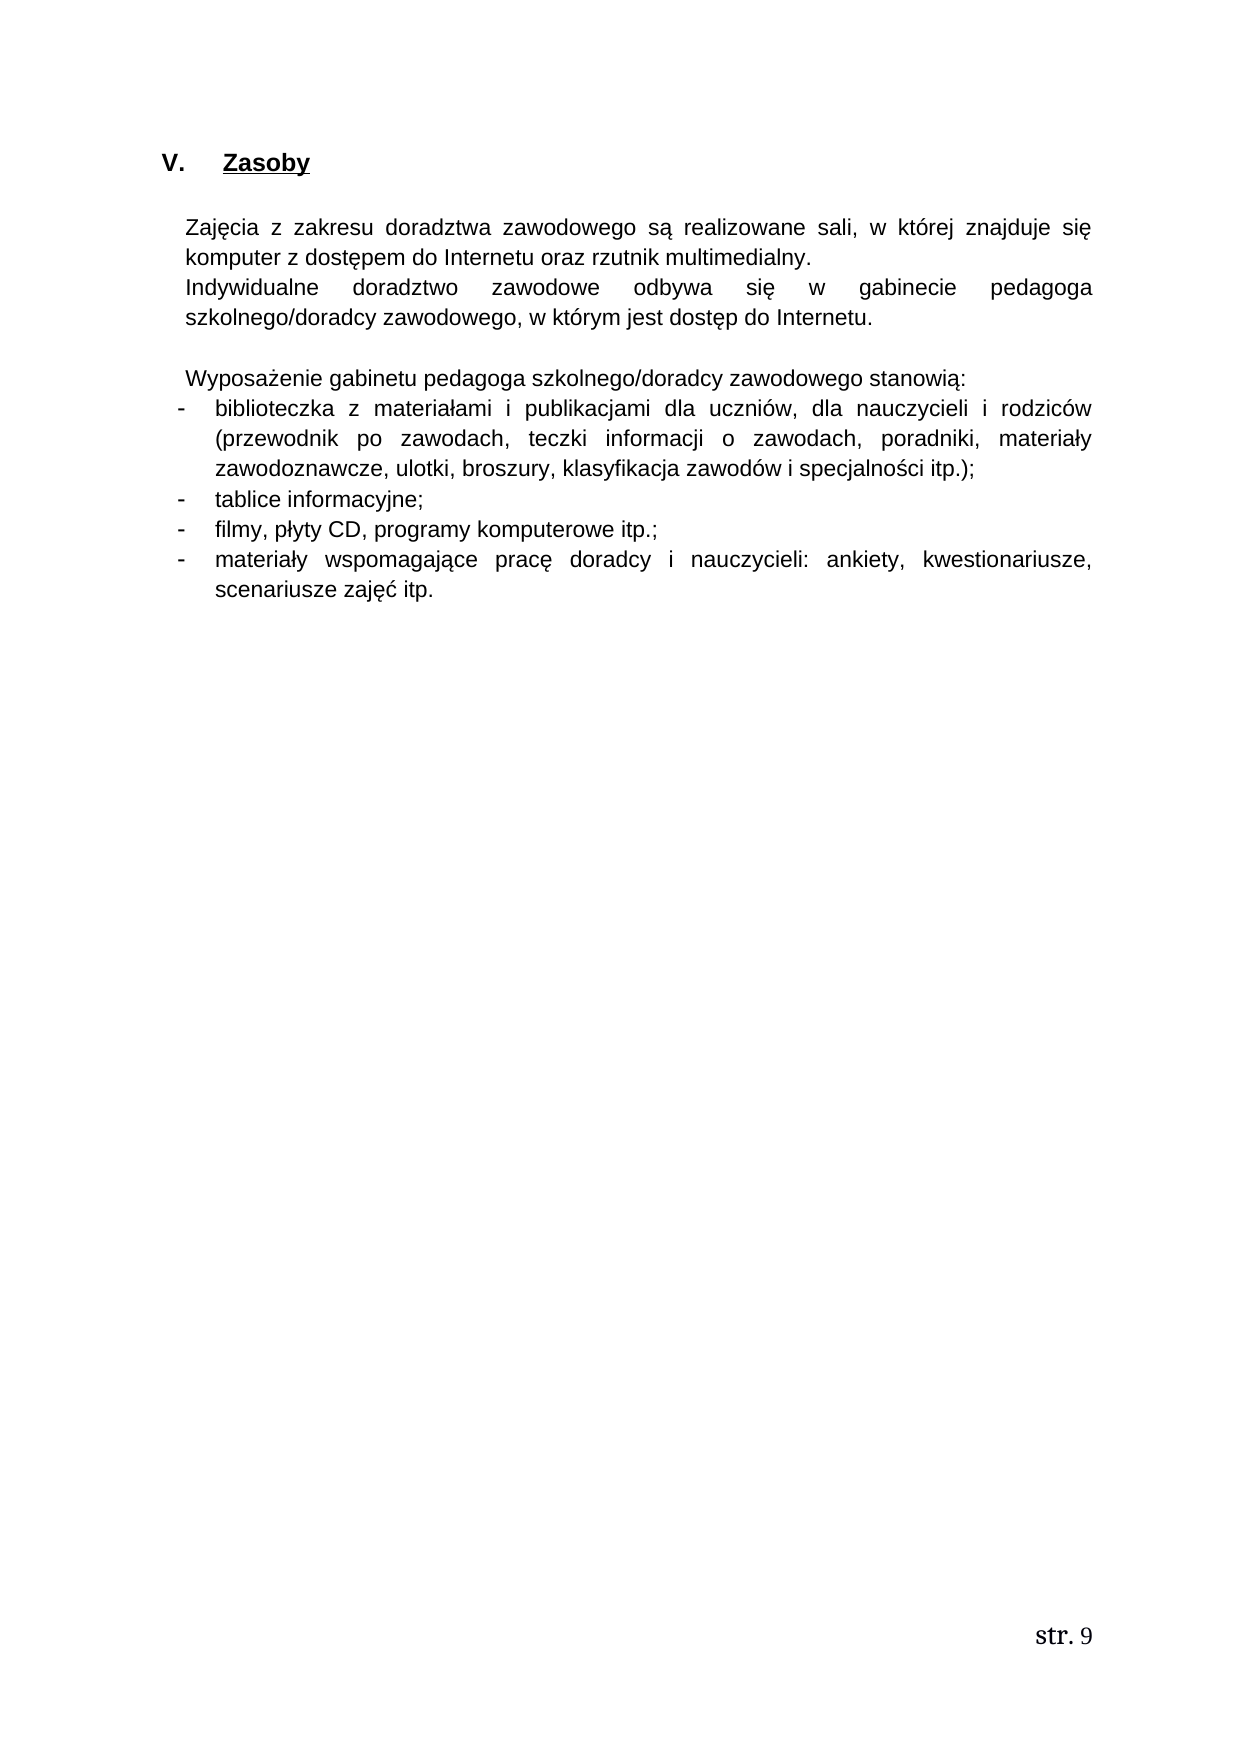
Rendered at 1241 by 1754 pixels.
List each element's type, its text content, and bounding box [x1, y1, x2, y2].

list tablice informacyjne; [177, 486, 1093, 512]
text Wyposażenie gabinetu pedagoga szkolnego/doradcy zawodowego stanowią: [185, 365, 1093, 391]
text Zajęcia z zakresu doradztwa zawodowego są realizowane sali, w której znajduje się komputer z dostępem do Internetu oraz rzutnik multimedialny. [185, 214, 1093, 270]
list filmy, płyty CD, programy komputerowe itp.; [177, 516, 1093, 542]
list materiały wspomagające pracę doradcy i nauczycieli: ankiety, kwestionariusze, scenariusze zajęć itp. [177, 546, 1093, 602]
list biblioteczka z materiałami i publikacjami dla uczniów, dla nauczycieli i rodziców (przewodnik po zawodach, teczki informacji o zawodach, poradniki, materiały zawodoznawcze, ulotki, broszury, klasyfikacja zawodów i specjalności itp.); [177, 395, 1093, 482]
text Indywidualne doradztwo zawodowe odbywa się w gabinecie pedagoga szkolnego/doradcy zawodowego, w którym jest dostęp do Internetu. [185, 274, 1093, 331]
list Zasoby [185, 148, 1093, 176]
